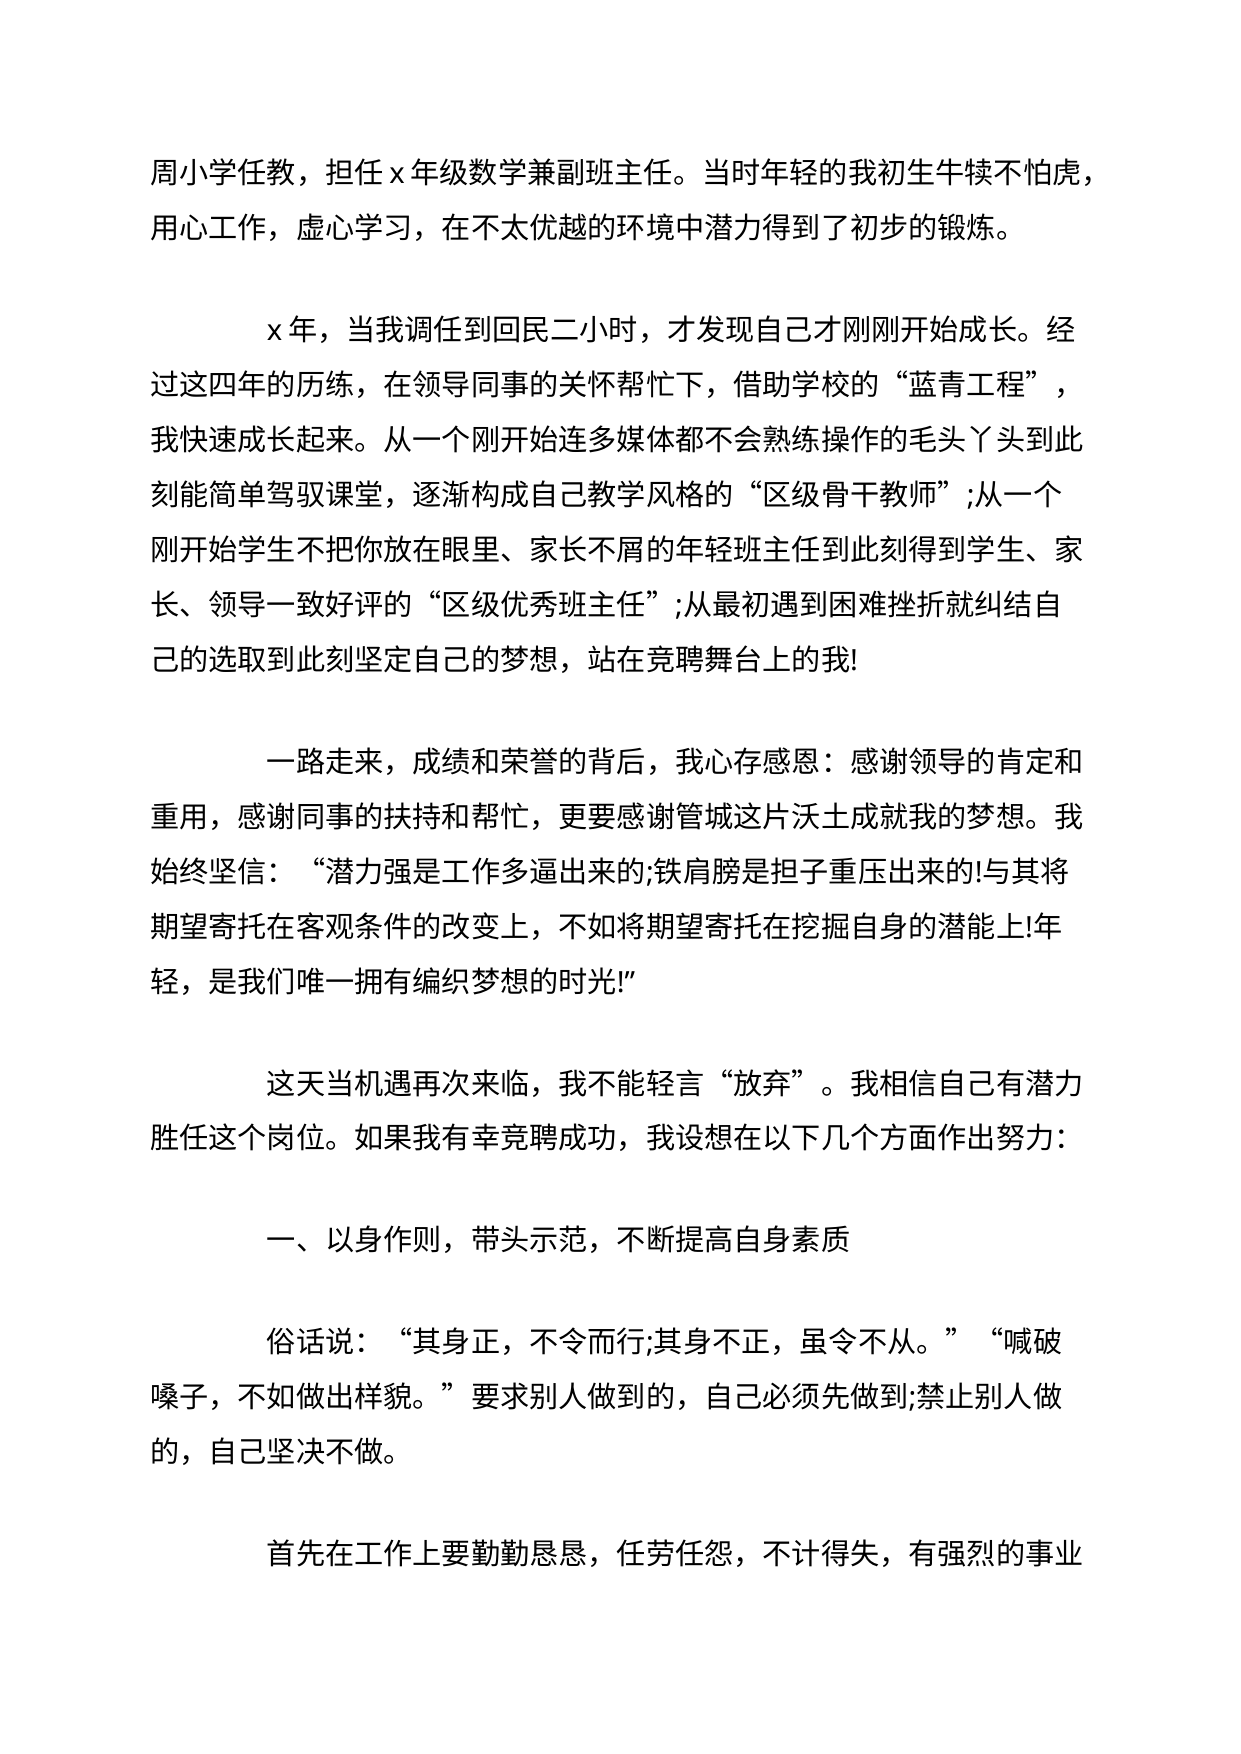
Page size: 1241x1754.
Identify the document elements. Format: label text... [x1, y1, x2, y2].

text 一路走来，成绩和荣誉的背后，我心存感恩：感谢领导的肯定和重用，感谢同事的扶持和帮忙，更要感谢管城这片沃土成就我的梦想。我始终坚信：“潜力强是工作多逼出来的;铁肩膀是担子重压出来的!与其将期望寄托在客观条件的改变上，不如将期望寄托在挖掘自身的潜能上!年轻，是我们唯一拥有编织梦想的时光!” [150, 738, 1090, 1001]
text 俗话说：“其身正，不令而行;其身不正，虽令不从。”“喊破嗓子，不如做出样貌。”要求别人做到的，自己必须先做到;禁止别人做的，自己坚决不做。 [150, 1319, 1090, 1471]
text 这天当机遇再次来临，我不能轻言“放弃”。我相信自己有潜力胜任这个岗位。如果我有幸竞聘成功，我设想在以下几个方面作出努力： [150, 1060, 1090, 1157]
text 一、以身作则，带头示范，不断提高自身素质 [150, 1217, 1090, 1259]
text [150, 1530, 1090, 1573]
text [150, 150, 1090, 247]
text x年，当我调任到回民二小时，才发现自己才刚刚开始成长。经过这四年的历练，在领导同事的关怀帮忙下，借助学校的“蓝青工程”，我快速成长起来。从一个刚开始连多媒体都不会熟练操作的毛头丫头到此刻能简单驾驭课堂，逐渐构成自己教学风格的“区级骨干教师”;从一个刚开始学生不把你放在眼里、家长不屑的年轻班主任到此刻得到学生、家长、领导一致好评的“区级优秀班主任”;从最初遇到困难挫折就纠结自己的选取到此刻坚定自己的梦想，站在竞聘舞台上的我! [150, 307, 1090, 679]
